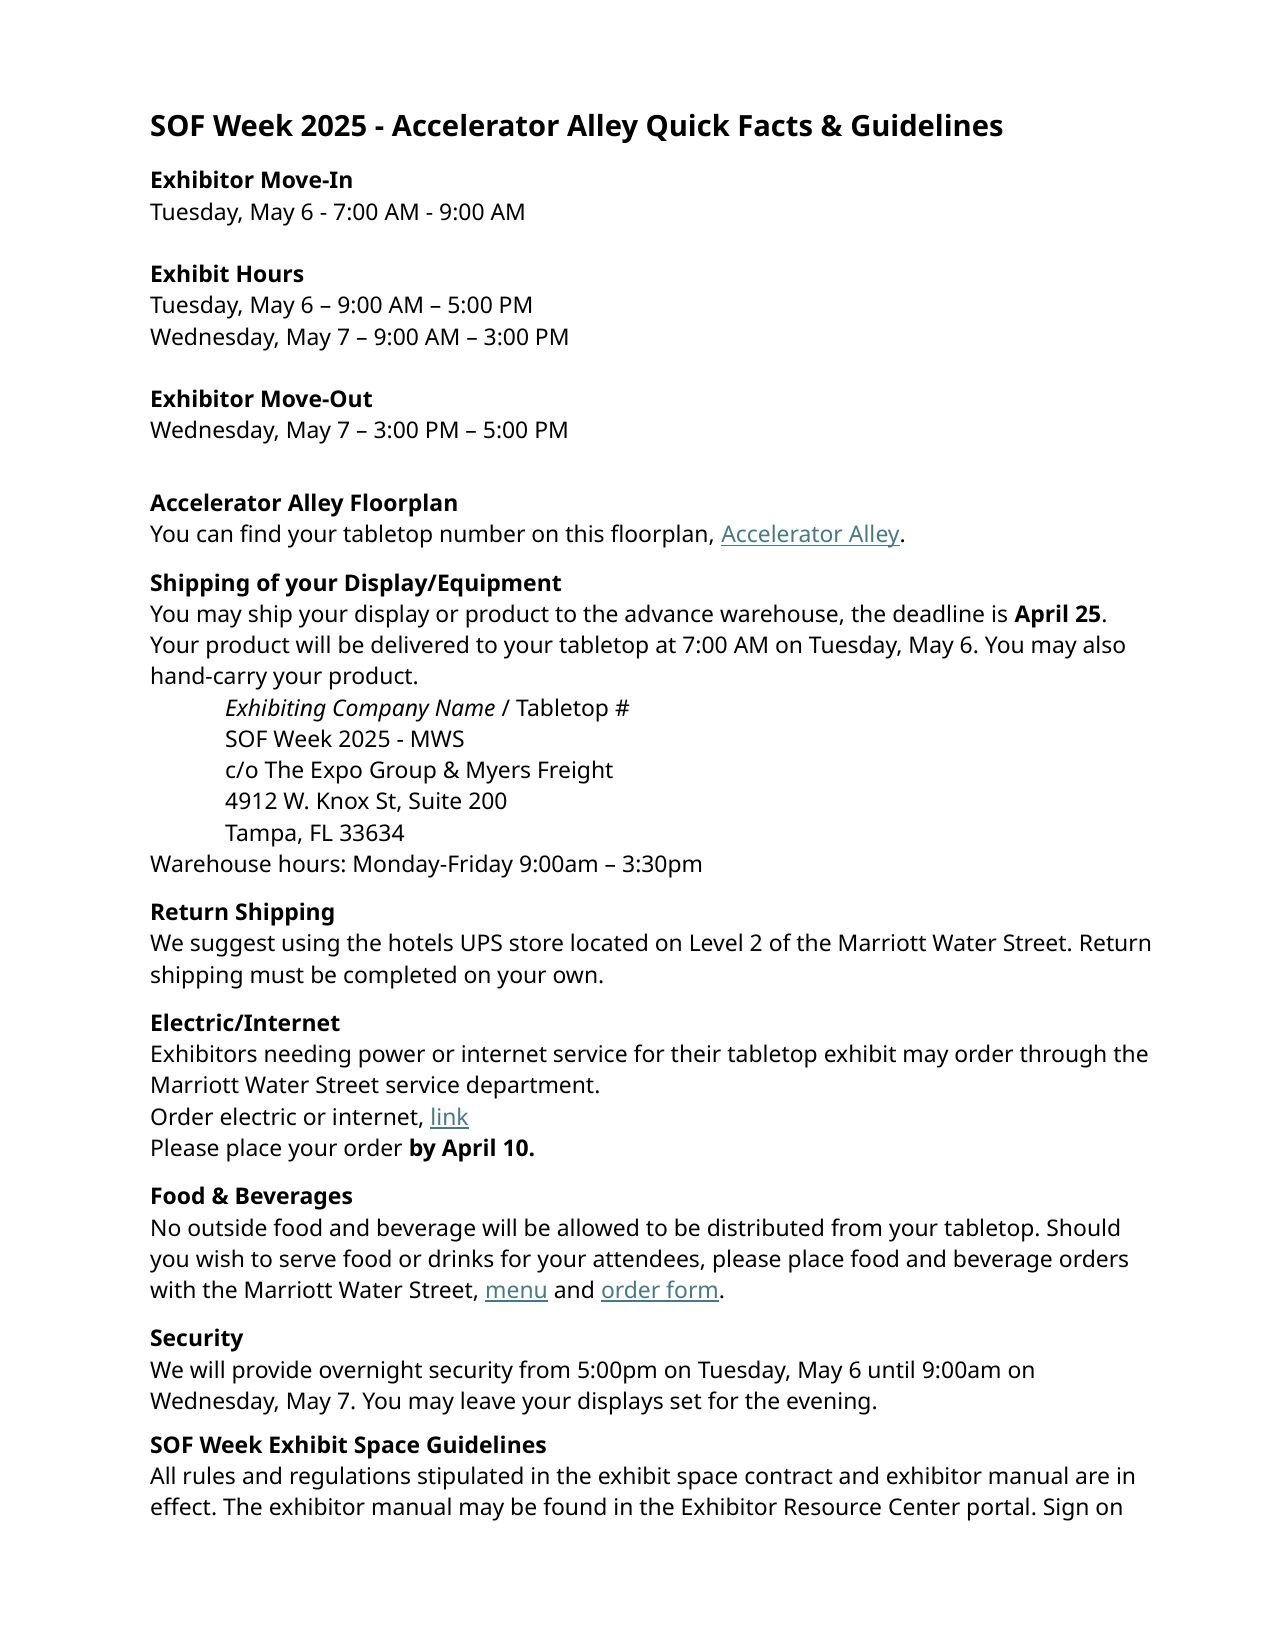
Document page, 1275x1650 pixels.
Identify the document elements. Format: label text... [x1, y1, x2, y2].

text Exhibiting Company Name / Tabletop # [225, 691, 1155, 723]
text Food & Beverages [150, 1180, 1155, 1211]
text Tuesday, May 6 – 9:00 AM – 5:00 PM [150, 289, 1155, 321]
text You can find your tabletop number on this floorplan, Accelerator Alley. [150, 518, 1155, 549]
text Exhibitors needing power or internet service for their tabletop exhibit may order through the Marriott Water Street service department. [150, 1038, 1155, 1101]
text Security [150, 1322, 1155, 1353]
text We will provide overnight security from 5:00pm on Tuesday, May 6 until 9:00am on Wednesday, May 7. You may leave your displays set for the evening. [150, 1353, 1155, 1416]
text Exhibitor Move-Out [150, 383, 1155, 414]
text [150, 1460, 1155, 1522]
text Wednesday, May 7 – 3:00 PM – 5:00 PM [150, 414, 1155, 446]
text Shipping of your Display/Equipment [150, 566, 1155, 598]
text SOF Week Exhibit Space Guidelines [150, 1428, 1155, 1460]
text Please place your order by April 10. [150, 1132, 1155, 1163]
text Tuesday, May 6 - 7:00 AM - 9:00 AM [150, 196, 1155, 227]
text Wednesday, May 7 – 9:00 AM – 3:00 PM [150, 321, 1155, 352]
text SOF Week 2025 - MWS [225, 723, 1155, 754]
text We suggest using the hotels UPS store located on Level 2 of the Marriott Water Street. Return shipping must be completed on your own. [150, 927, 1155, 990]
text Return Shipping [150, 896, 1155, 927]
text You may ship your display or product to the advance warehouse, the deadline is April 25. Your product will be delivered to your tabletop at 7:00 AM on Tuesday, May 6. You may also hand-carry your product. [150, 598, 1155, 691]
text Exhibit Hours [150, 258, 1155, 289]
text c/o The Expo Group & Myers Freight [225, 754, 1155, 785]
text Electric/Internet [150, 1007, 1155, 1038]
text Tampa, FL 33634 [225, 816, 1155, 848]
text Order electric or internet, link [150, 1101, 1155, 1132]
text 4912 W. Knox St, Suite 200 [225, 785, 1155, 816]
text Exhibitor Move-In [150, 164, 1155, 196]
text Warehouse hours: Monday-Friday 9:00am – 3:30pm [150, 848, 1155, 879]
text SOF Week 2025 - Accelerator Alley Quick Facts & Guidelines [150, 105, 1155, 145]
text No outside food and beverage will be allowed to be distributed from your tabletop. Should you wish to serve food or drinks for your attendees, please place food and beverage orders with the Marriott Water Street, menu and order form. [150, 1211, 1155, 1305]
text Accelerator Alley Floorplan [150, 487, 1155, 518]
